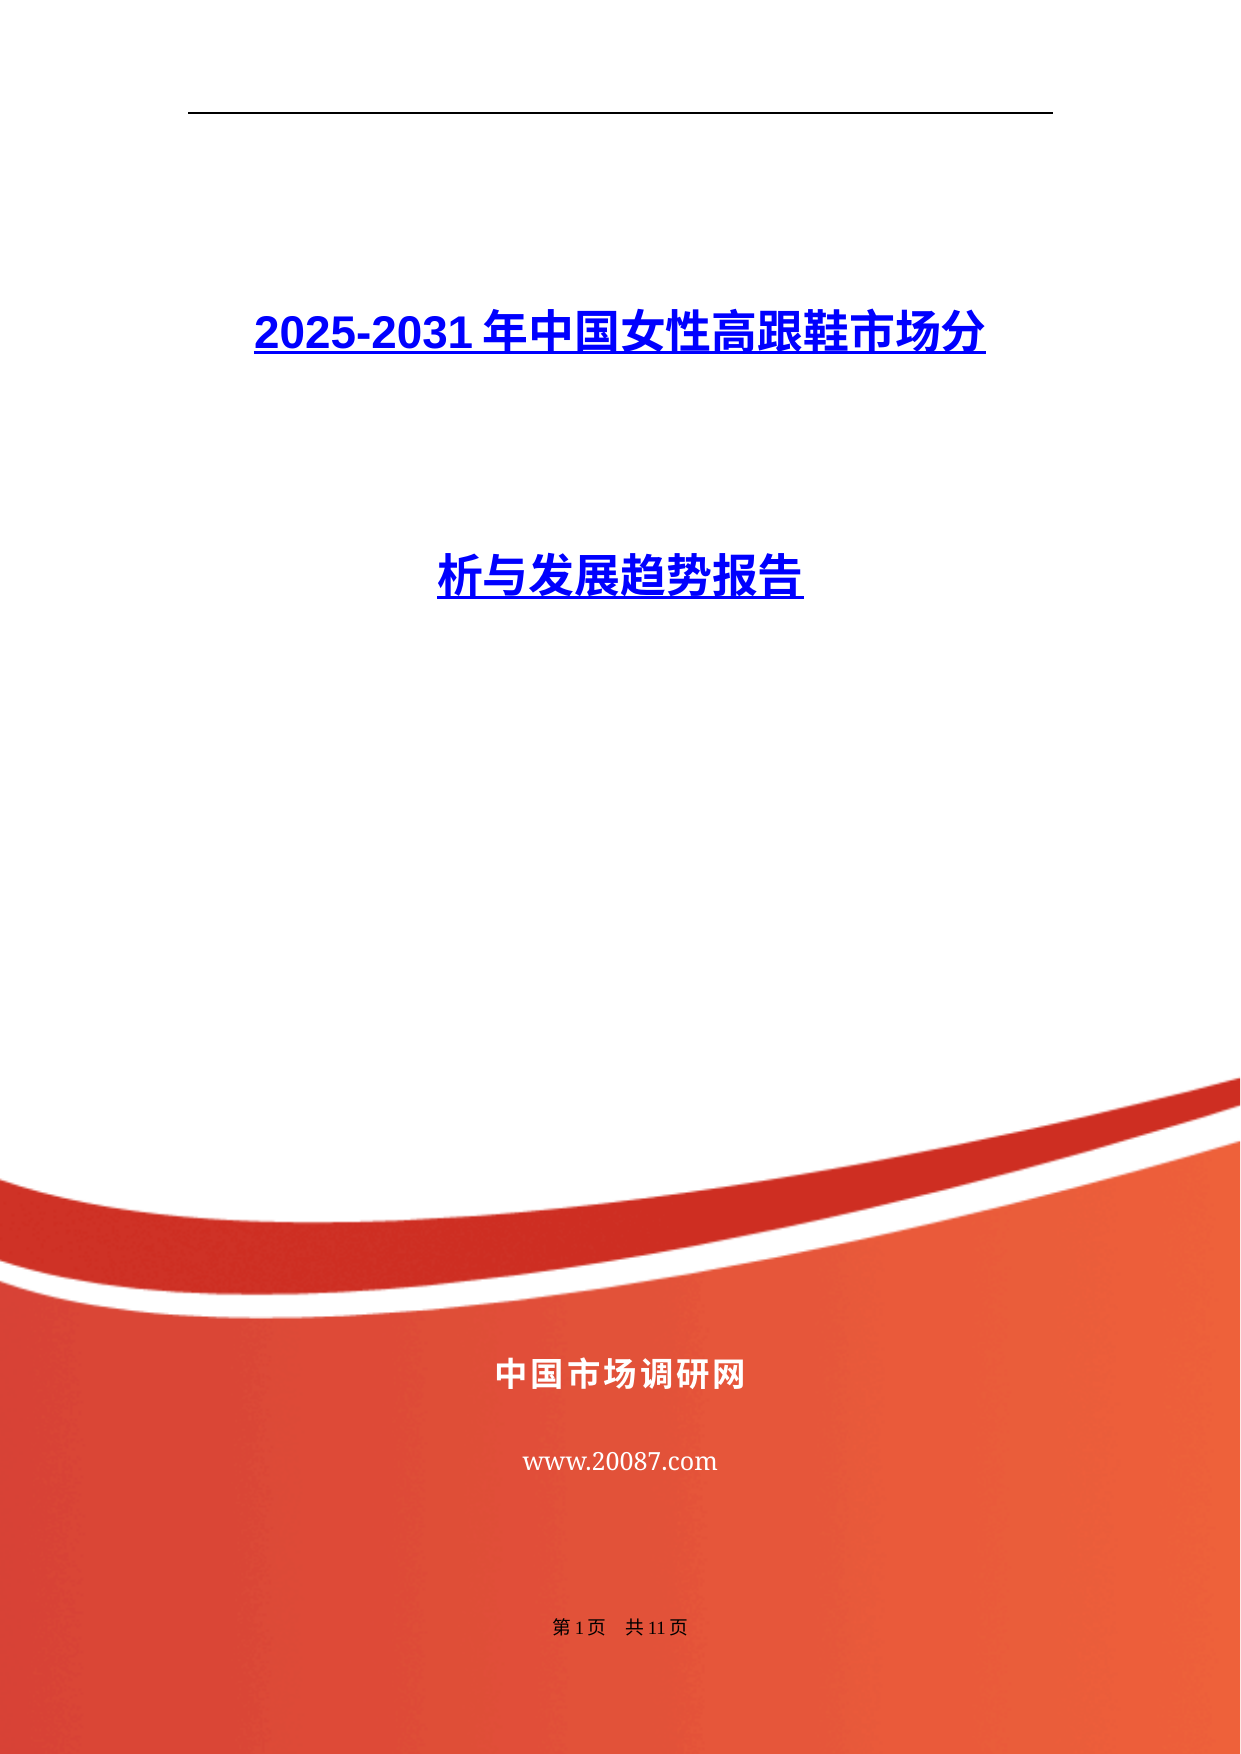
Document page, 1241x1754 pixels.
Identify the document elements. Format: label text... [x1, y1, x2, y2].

text www.20087.com [187, 1428, 1053, 1493]
picture [0, 1006, 1241, 1754]
table_header 2025-2031年中国女性高跟鞋市场分析与发展趋势报告 [188, 207, 1053, 773]
subtitle 中国市场调研网 [187, 1339, 1053, 1404]
